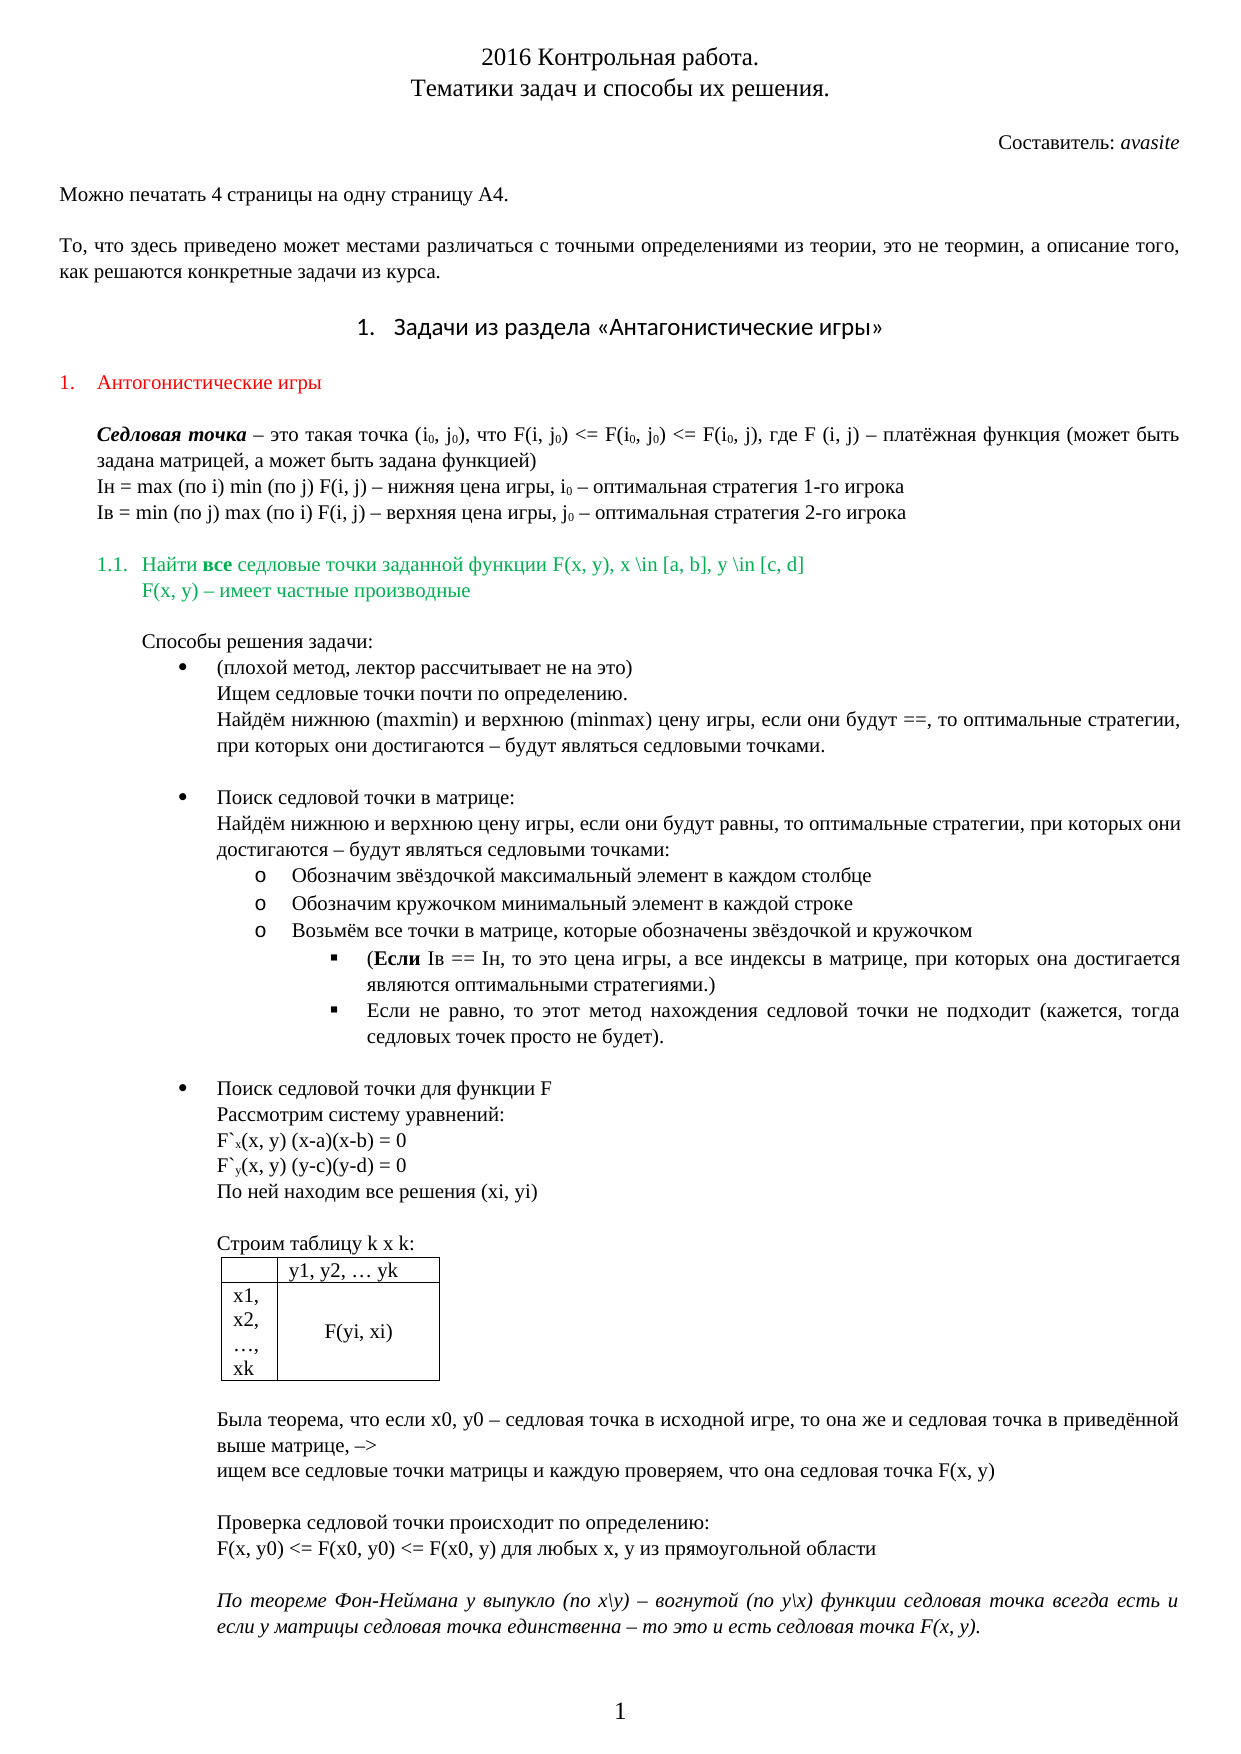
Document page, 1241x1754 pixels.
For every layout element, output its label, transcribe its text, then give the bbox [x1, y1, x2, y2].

table_header [222, 1258, 277, 1282]
table_cell F(yi, xi) [278, 1283, 439, 1379]
list Iн = max (по i) min (по j) F(i, j) – нижняя цена игры, i0 – оптимальная стратегия 1-го игрока [97, 474, 1181, 498]
table_header y1, y2, … yk [278, 1258, 439, 1282]
list Iв = min (по j) max (по i) F(i, j) – верхняя цена игры, j0 – оптимальная стратегия 2-го игрока [97, 500, 1181, 524]
list Найдём нижнюю и верхнюю цену игры, если они будут равны, то оптимальные стратегии, при которых они достигаются – будут являться седловыми точками: [217, 811, 1181, 861]
list Обозначим звёздочкой максимальный элемент в каждом столбце [254, 863, 1181, 888]
list По теореме Фон-Неймана у выпукло (по x\y) – вогнутой (по y\x) функции седловая точка всегда есть и если у матрицы седловая точка единственна – то это и есть седловая точка F(x, y). [217, 1588, 1181, 1638]
text Тематики задач и способы их решения. [59, 73, 1181, 101]
list Проверка седловой точки происходит по определению: [217, 1510, 1181, 1534]
list Антогонистические игры [59, 370, 1181, 394]
list Ищем седловые точки почти по определению. [217, 681, 1181, 705]
list Способы решения задачи: [142, 629, 1181, 653]
list Найдём нижнюю (maxmin) и верхнюю (minmax) цену игры, если они будут ==, то оптимальные стратегии, при которых они достигаются – будут являться седловыми точками. [217, 707, 1181, 757]
table_cell x1, x2, …, xk [222, 1283, 277, 1379]
list Найти все седловые точки заданной функции F(x, y), x \in [a, b], y \in [c, d] [97, 552, 1181, 576]
list F(x, y0) <= F(x0, y0) <= F(x0, y) для любых x, y из прямоугольной области [217, 1536, 1181, 1560]
text То, что здесь приведено может местами различаться с точными определениями из теории, это не теормин, а описание того, как решаются конкретные задачи из курса. [59, 233, 1181, 283]
list Если не равно, то этот метод нахождения седловой точки не подходит (кажется, тогда седловых точек просто не будет). [329, 998, 1181, 1048]
list (плохой метод, лектор рассчитывает не на это) [179, 655, 1181, 679]
list F`y(x, y) (y-c)(y-d) = 0 [217, 1153, 1181, 1177]
text Задачи из раздела «Антагонистические игры» [59, 311, 1181, 342]
list Поиск седловой точки в матрице: [179, 785, 1181, 809]
text 2016 Контрольная работа. [59, 42, 1181, 70]
list По ней находим все решения (xi, yi) [217, 1179, 1181, 1203]
list Поиск седловой точки для функции F [179, 1076, 1181, 1100]
text Составитель: avasite [59, 129, 1181, 154]
list Возьмём все точки в матрице, которые обозначены звёздочкой и кружочком [254, 918, 1181, 944]
list Строим таблицу k x k: [217, 1231, 1181, 1255]
list Была теорема, что если x0, y0 – седловая точка в исходной игре, то она же и седловая точка в приведённой выше матрице, –> [217, 1407, 1181, 1457]
list Рассмотрим систему уравнений: [217, 1102, 1181, 1126]
list Седловая точка – это такая точка (i0, j0), что F(i, j0) <= F(i0, j0) <= F(i0, j), где F (i, j) – платёжная функция (может быть задана матрицей, а может быть задана функцией) [97, 422, 1181, 472]
list F(x, y) – имеет частные производные [142, 577, 1181, 602]
list F`x(x, y) (x-a)(x-b) = 0 [217, 1127, 1181, 1152]
list Обозначим кружочком минимальный элемент в каждой строке [254, 891, 1181, 916]
list ищем все седловые точки матрицы и каждую проверяем, что она седловая точка F(x, y) [217, 1458, 1181, 1482]
list (Если Iв == Iн, то это цена игры, а все индексы в матрице, при которых она достигается являются оптимальными стратегиями.) [329, 946, 1181, 996]
text Можно печатать 4 страницы на одну страницу А4. [59, 181, 1181, 206]
